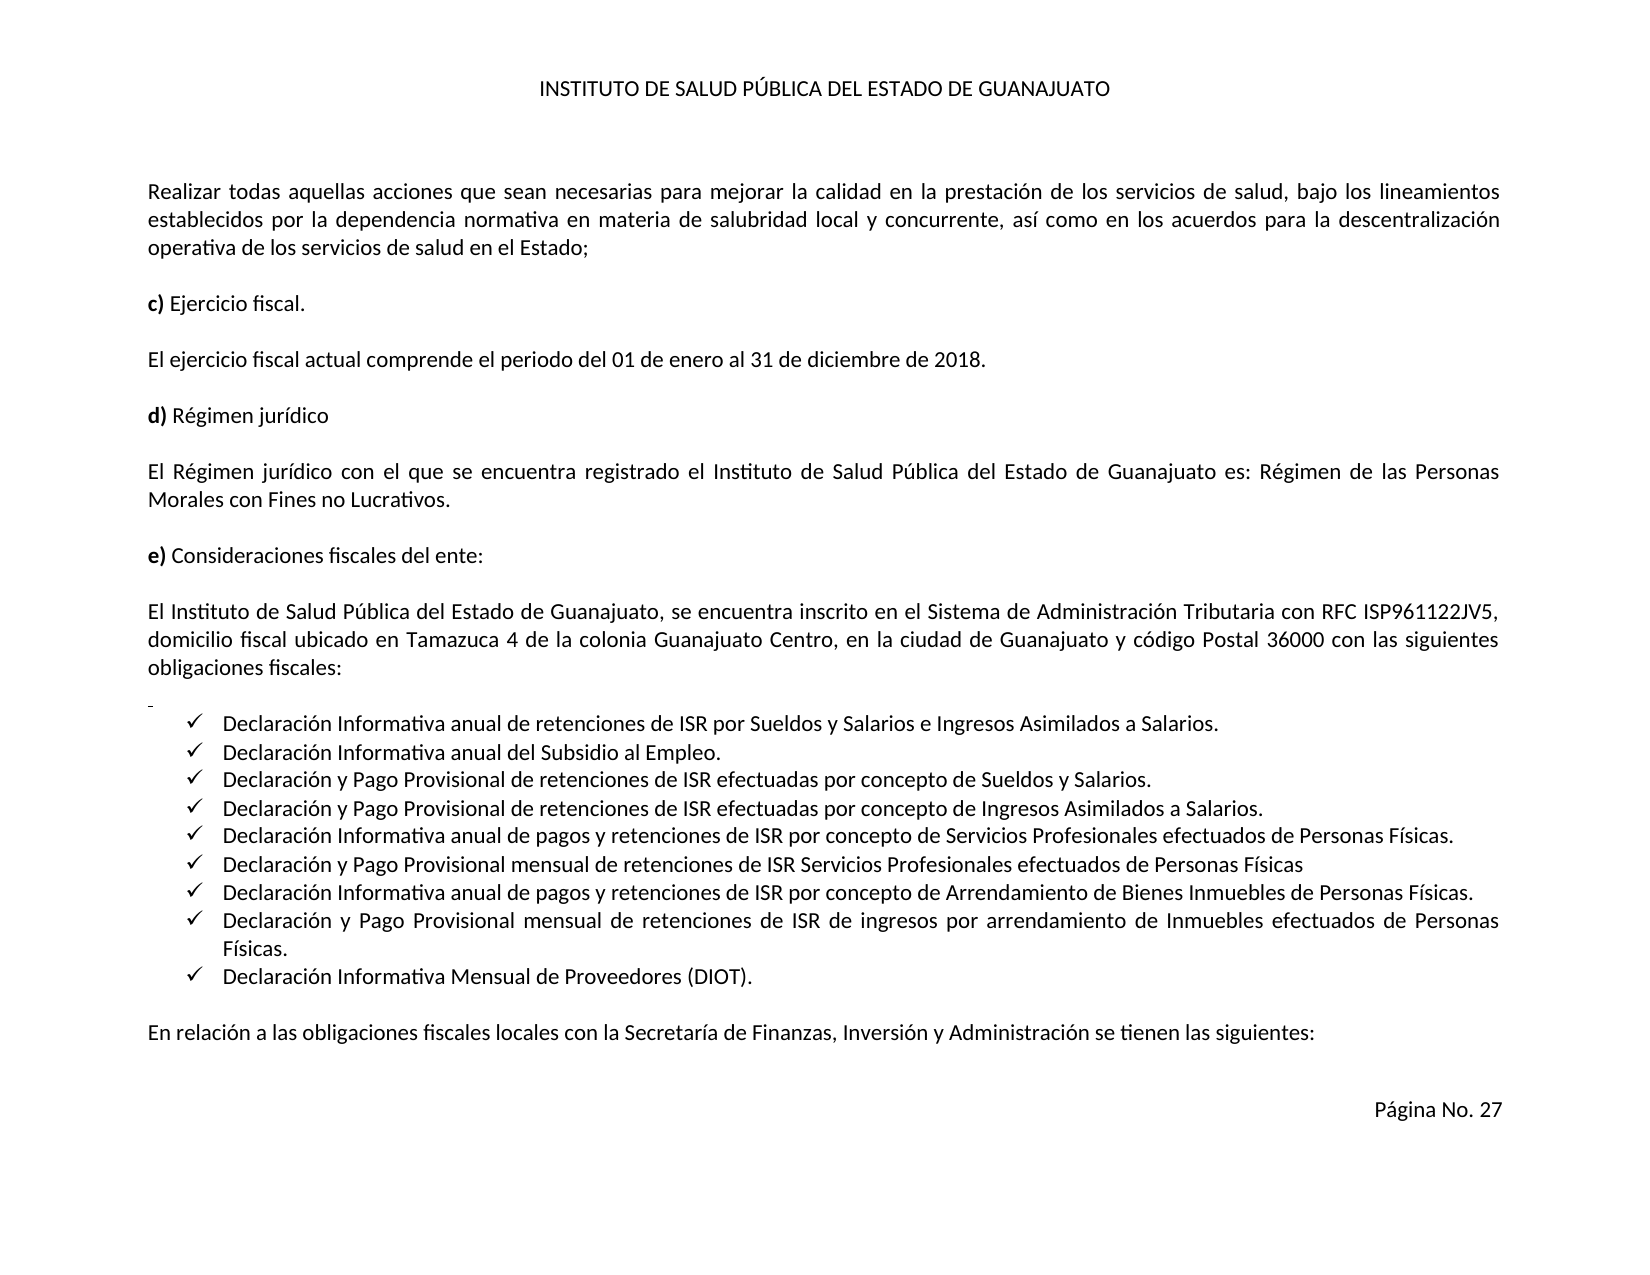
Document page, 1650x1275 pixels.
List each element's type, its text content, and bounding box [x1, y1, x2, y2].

list Declaración Informativa Mensual de Proveedores (DIOT). [185, 962, 1502, 990]
text e) Consideraciones fiscales del ente: [148, 541, 1502, 569]
text El Régimen jurídico con el que se encuentra registrado el Instituto de Salud Pública del Estado de Guanajuato es: Régimen de las Personas Morales con Fines no Lucrativos. [148, 457, 1502, 513]
text En relación a las obligaciones fiscales locales con la Secretaría de Finanzas, Inversión y Administración se tienen las siguientes: [148, 1018, 1502, 1046]
text c) Ejercicio fiscal. [148, 289, 1502, 317]
list Declaración Informativa anual de pagos y retenciones de ISR por concepto de Arrendamiento de Bienes Inmuebles de Personas Físicas. [185, 878, 1502, 906]
list Declaración y Pago Provisional mensual de retenciones de ISR Servicios Profesionales efectuados de Personas Físicas [185, 850, 1502, 878]
list Declaración y Pago Provisional mensual de retenciones de ISR de ingresos por arrendamiento de Inmuebles efectuados de Personas Físicas. [185, 906, 1502, 962]
list Declaración y Pago Provisional de retenciones de ISR efectuadas por concepto de Ingresos Asimilados a Salarios. [185, 794, 1502, 822]
text Realizar todas aquellas acciones que sean necesarias para mejorar la calidad en la prestación de los servicios de salud, bajo los lineamientos establecidos por la dependencia normativa en materia de salubridad local y concurrente, así como en los acuerdos para la descentralización operativa de los servicios de salud en el Estado; [148, 177, 1502, 261]
list Declaración Informativa anual de pagos y retenciones de ISR por concepto de Servicios Profesionales efectuados de Personas Físicas. [185, 822, 1502, 850]
text El ejercicio fiscal actual comprende el periodo del 01 de enero al 31 de diciembre de 2018. [148, 345, 1502, 373]
text d) Régimen jurídico [148, 401, 1502, 429]
text El Instituto de Salud Pública del Estado de Guanajuato, se encuentra inscrito en el Sistema de Administración Tributaria con RFC ISP961122JV5, domicilio fiscal ubicado en Tamazuca 4 de la colonia Guanajuato Centro, en la ciudad de Guanajuato y código Postal 36000 con las siguientes obligaciones fiscales: [148, 597, 1502, 682]
list Declaración Informativa anual de retenciones de ISR por Sueldos y Salarios e Ingresos Asimilados a Salarios. [185, 709, 1502, 738]
list Declaración Informativa anual del Subsidio al Empleo. [185, 738, 1502, 766]
list Declaración y Pago Provisional de retenciones de ISR efectuadas por concepto de Sueldos y Salarios. [185, 766, 1502, 794]
